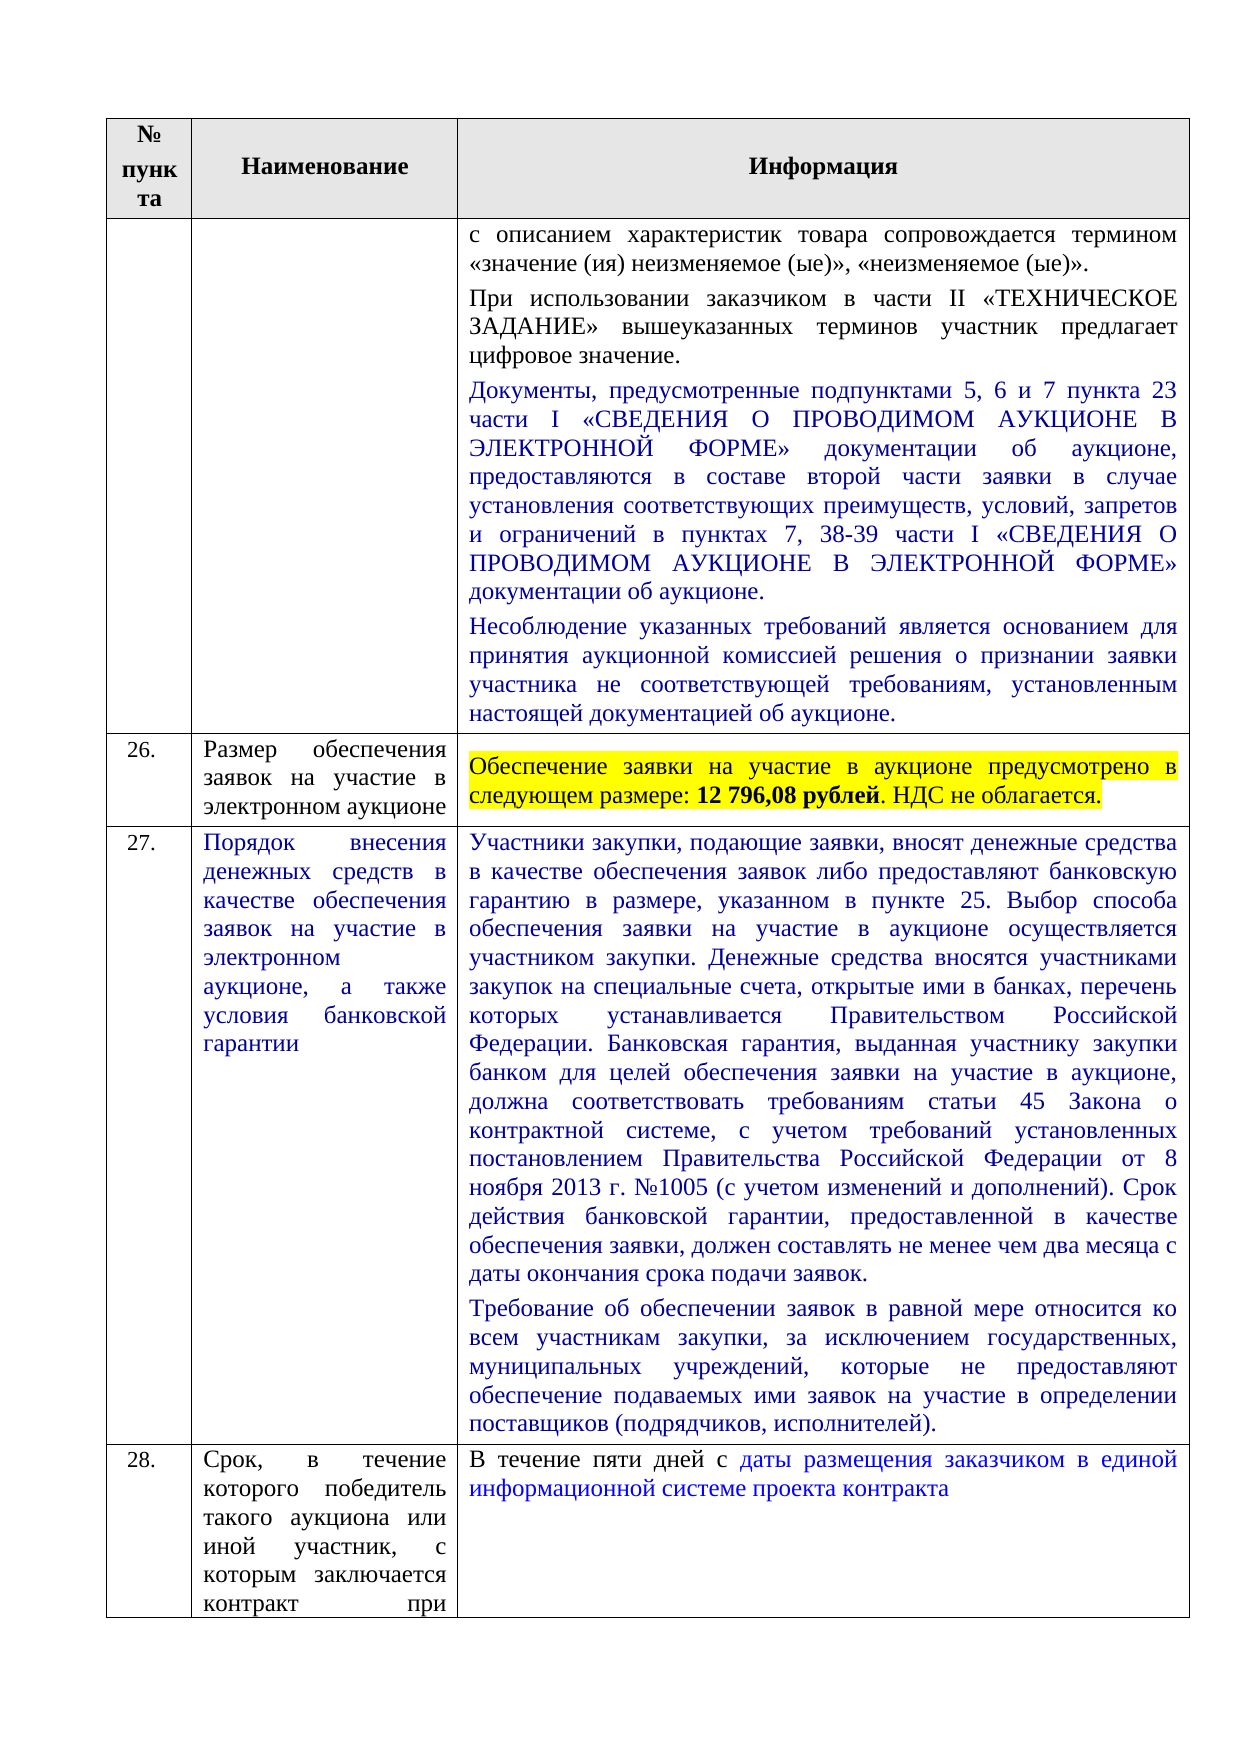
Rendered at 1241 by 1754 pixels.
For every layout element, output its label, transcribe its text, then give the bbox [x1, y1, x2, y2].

table_header Информация [458, 119, 1189, 218]
table_cell [107, 734, 191, 826]
table_cell Порядок внесения денежных средств в качестве обеспечения заявок на участие в электронном аукционе, а также условия банковской гарантии [192, 827, 457, 1443]
table_cell Участники закупки, подающие заявки, вносят денежные средства в качестве обеспечения заявок либо предоставляют банковскую гарантию в размере, указанном в пункте 25. Выбор способа обеспечения заявки на участие в аукционе осуществляется участником закупки. Денежные средства вносятся участниками закупок на специальные счета, открытые ими в банках, перечень которых устанавливается Правительством Российской Федерации. Банковская гарантия, выданная участнику закупки банком для целей обеспечения заявки на участие в аукционе, должна соответствовать требованиям статьи 45 Закона о контрактной системе, с учетом требований установленных постановлением Правительства Российской Федерации от 8 ноября 2013 г. №1005 (с учетом изменений и дополнений). Срок действия банковской гарантии, предоставленной в качестве обеспечения заявки, должен составлять не менее чем два месяца с даты окончания срока подачи заявок. Требование об обеспечении заявок в равной мере относится ко всем участникам закупки, за исключением государственных, муниципальных учреждений, которые не предоставляют обеспечение подаваемых ими заявок на участие в определении поставщиков (подрядчиков, исполнителей). [458, 827, 1189, 1443]
table_cell [107, 827, 191, 1443]
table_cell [458, 1445, 1189, 1617]
table_cell [107, 219, 191, 733]
table_header Наименование [192, 119, 457, 218]
table_cell Размер обеспечения заявок на участие в электронном аукционе [192, 734, 457, 826]
table_cell Обеспечение заявки на участие в аукционе предусмотрено в следующем размере: 12 796,08 рублей. НДС не облагается. [458, 734, 1189, 826]
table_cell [458, 219, 1189, 733]
table_cell [107, 1445, 191, 1617]
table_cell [192, 219, 457, 733]
table_header № пункта [107, 119, 191, 218]
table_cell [192, 1445, 457, 1617]
